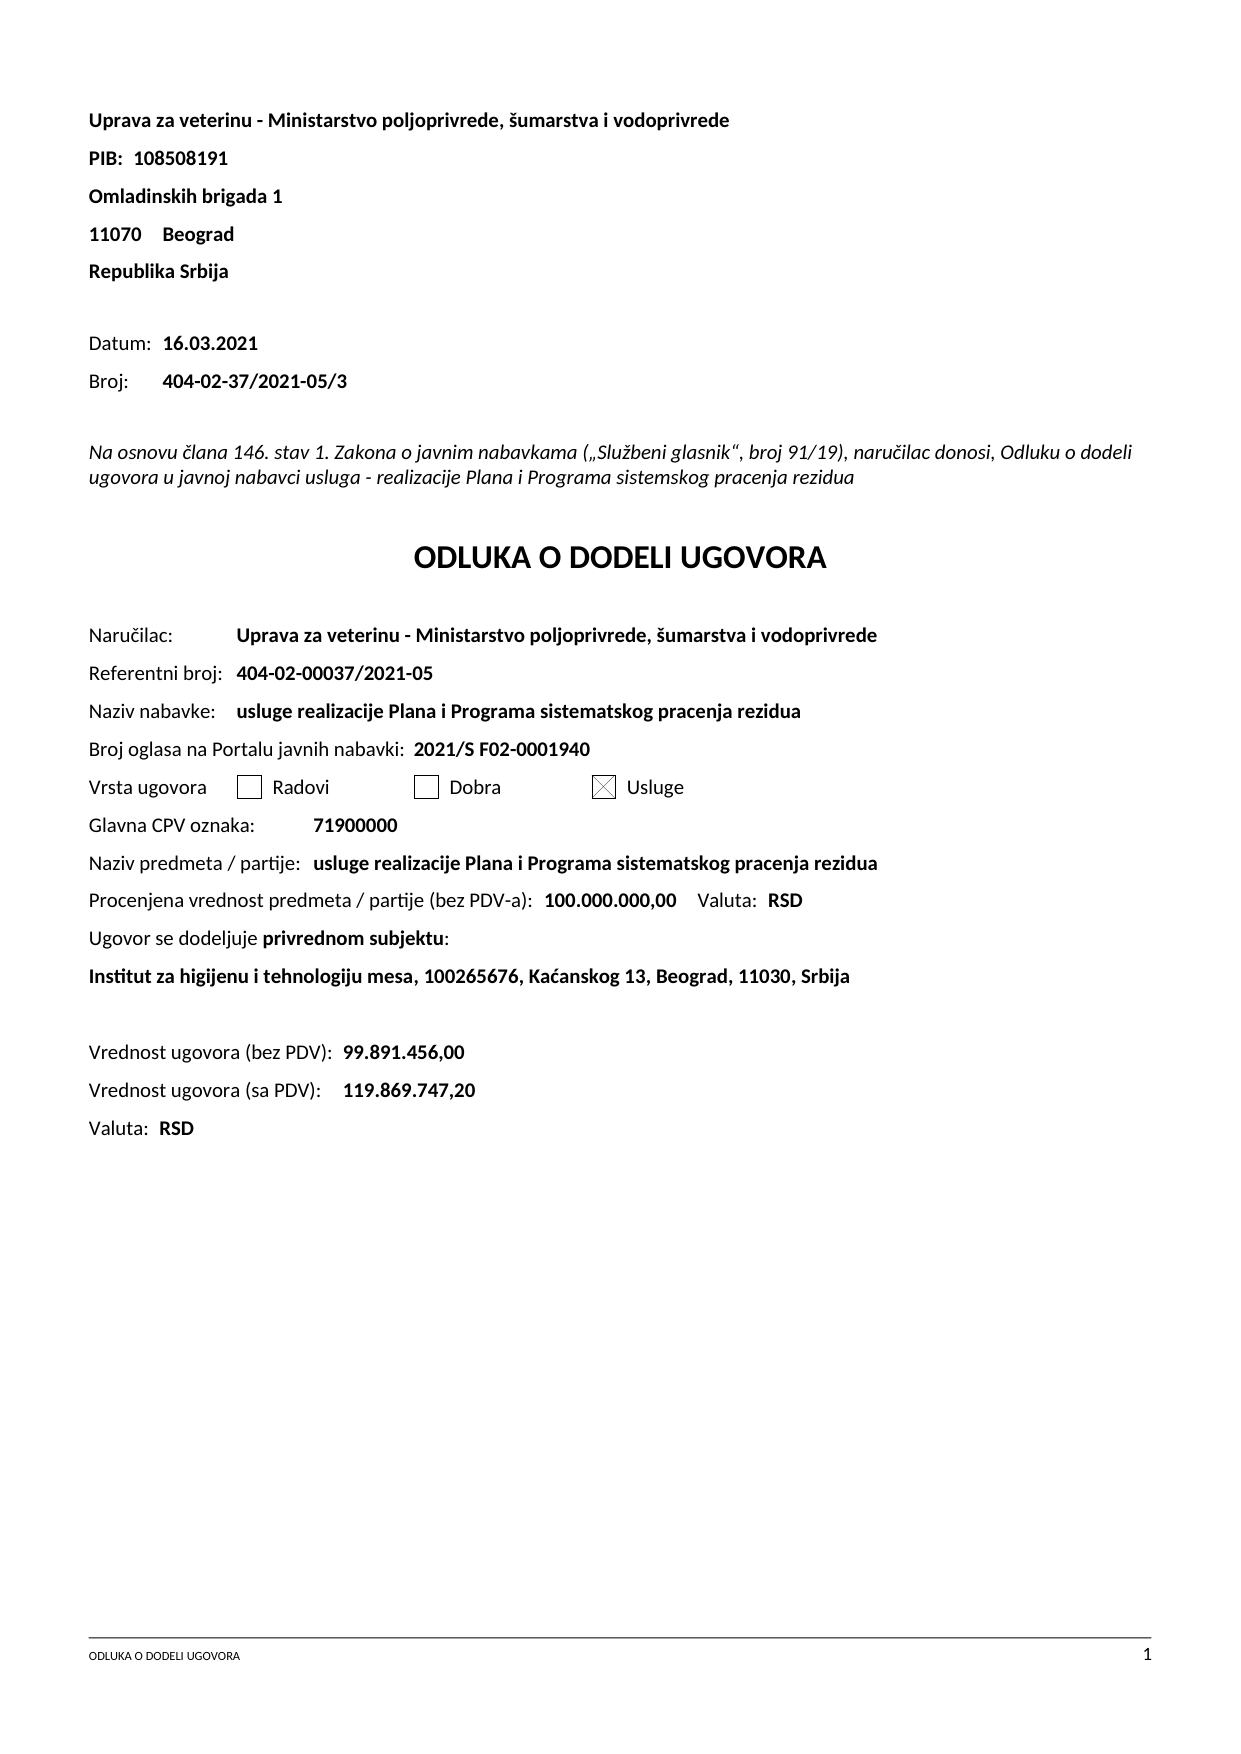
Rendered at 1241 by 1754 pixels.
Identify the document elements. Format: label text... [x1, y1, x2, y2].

text Ugovor se dodeljuje privrednom subjektu: [89, 926, 1152, 951]
text Vrednost ugovora (sa PDV): 119.869.747,20 [89, 1077, 1152, 1103]
text Procenjena vrednost predmeta / partije (bez PDV-a): 100.000.000,00 Valuta: RSD [89, 888, 1152, 913]
text Naziv predmeta / partije: usluge realizacije Plana i Programa sistematskog pracenja rezidua [89, 850, 1152, 875]
text Republika Srbija [89, 259, 1152, 284]
text Uprava za veterinu - Ministarstvo poljoprivrede, šumarstva i vodoprivrede [89, 107, 1152, 132]
text Datum: 16.03.2021 [89, 330, 1152, 355]
text Glavna CPV oznaka: 71900000 [89, 812, 1152, 837]
text ODLUKA O DODELI UGOVORA [89, 536, 1152, 576]
text Valuta: RSD [89, 1115, 1152, 1141]
table_header Institut za higijenu i tehnologiju mesa, 100265676, Kaćanskog 13, Beograd, 11030, Srbija [89, 957, 1152, 995]
text 11070 Beograd [89, 221, 1152, 246]
text Broj oglasa na Portalu javnih nabavki: 2021/S F02-0001940 [89, 736, 1152, 761]
text Vrsta ugovora Radovi Dobra Usluge [615, 774, 1152, 799]
text PIB: 108508191 [89, 145, 1152, 170]
text Broj: 404-02-37/2021-05/3 [89, 368, 1152, 393]
text Naručilac: Uprava za veterinu - Ministarstvo poljoprivrede, šumarstva i vodoprivrede [89, 622, 1152, 648]
text Na osnovu člana 146. stav 1. Zakona o javnim nabavkama („Službeni glasnik“, broj 91/19), naručilac donosi, Odluku o dodeli ugovora u javnoj nabavci usluga - realizacije Plana i Programa sistemskog pracenja rezidua [89, 439, 1152, 490]
text Referentni broj: 404-02-00037/2021-05 [89, 660, 1152, 686]
text Vrednost ugovora (bez PDV): 99.891.456,00 [89, 1039, 1152, 1065]
text Naziv nabavke: usluge realizacije Plana i Programa sistematskog pracenja rezidua [89, 698, 1152, 723]
text Vrsta ugovora Radovi Dobra Usluge [89, 774, 592, 799]
text Omladinskih brigada 1 [89, 183, 1152, 208]
